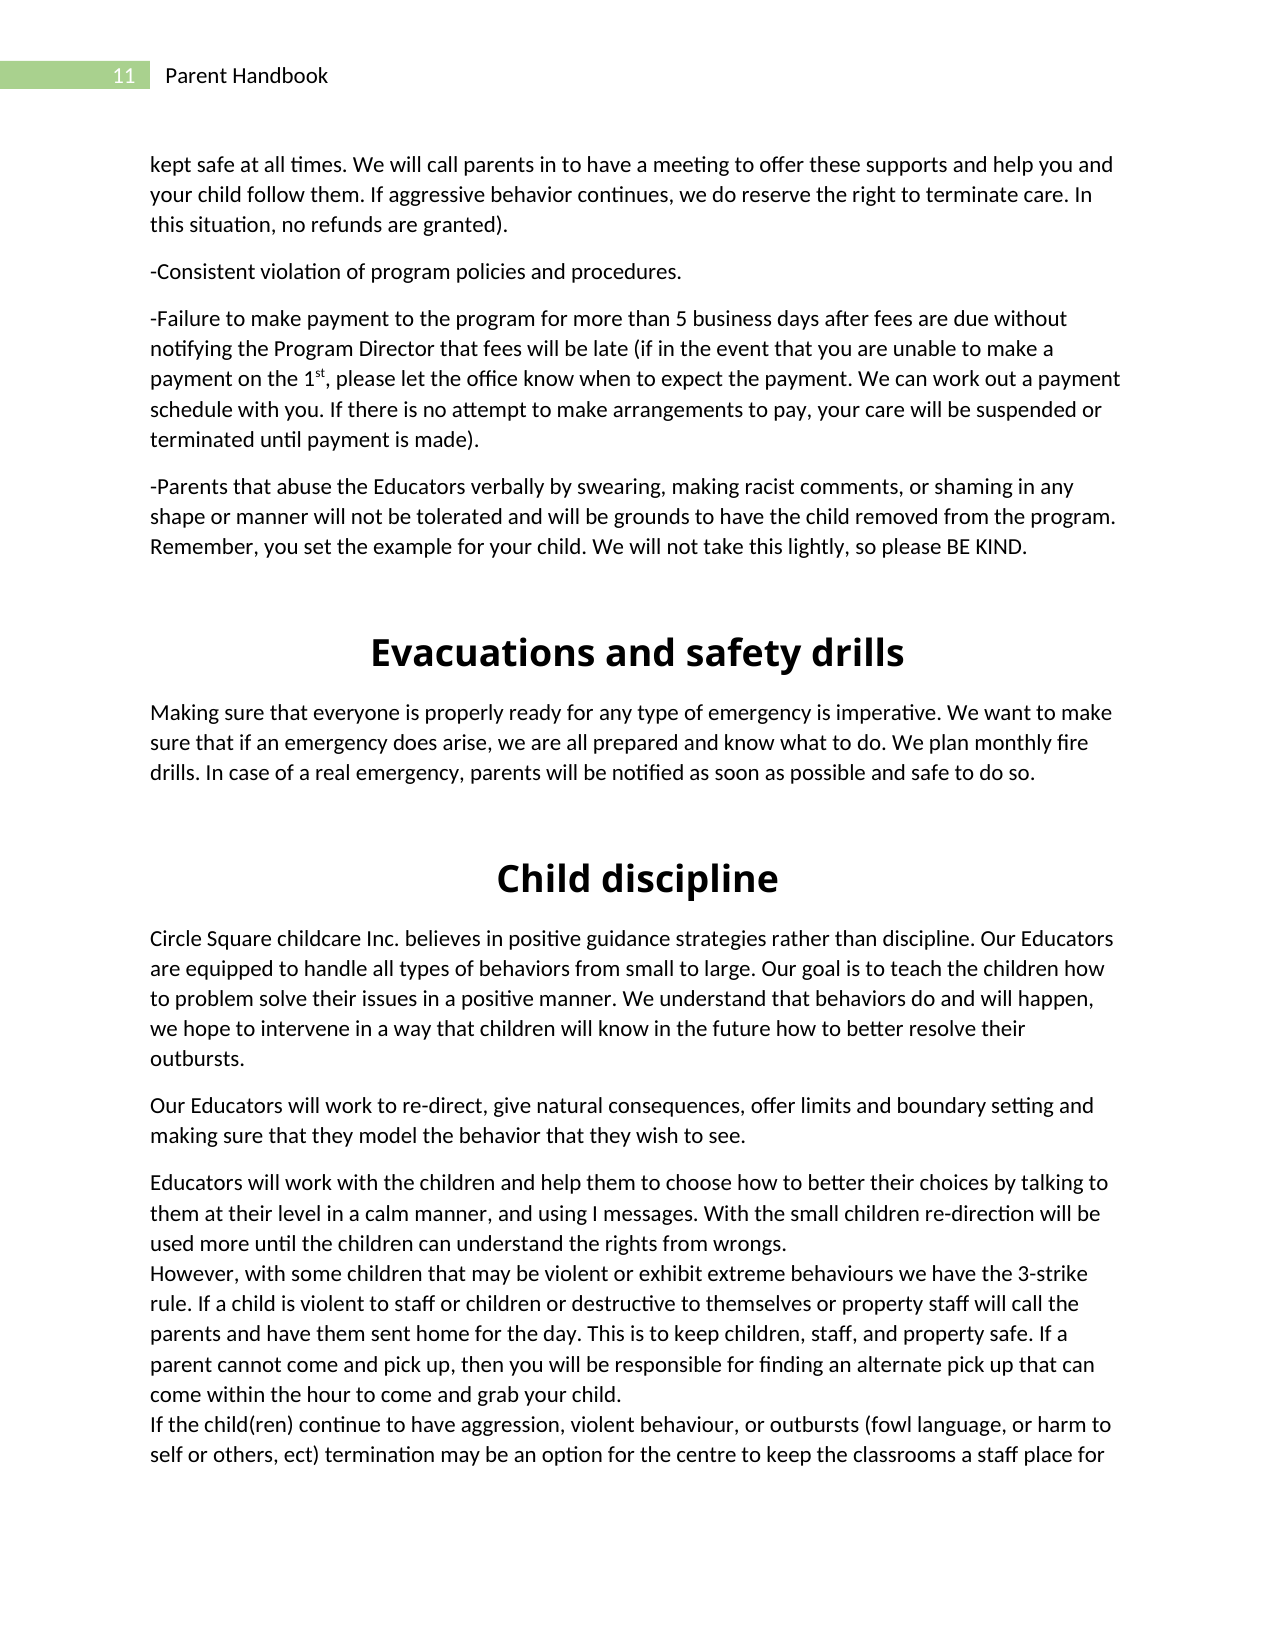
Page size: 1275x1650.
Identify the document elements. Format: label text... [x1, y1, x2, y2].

text Making sure that everyone is properly ready for any type of emergency is imperative. We want to make sure that if an emergency does arise, we are all prepared and know what to do. We plan monthly fire drills. In case of a real emergency, parents will be notified as soon as possible and safe to do so. [150, 698, 1125, 786]
text Our Educators will work to re-direct, give natural consequences, offer limits and boundary setting and making sure that they model the behavior that they wish to see. [150, 1091, 1125, 1150]
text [150, 1168, 1125, 1468]
text -Consistent violation of program policies and procedures. [150, 257, 1125, 285]
text Evacuations and safety drills [150, 626, 1125, 677]
text Circle Square childcare Inc. believes in positive guidance strategies rather than discipline. Our Educators are equipped to handle all types of behaviors from small to large. Our goal is to teach the children how to problem solve their issues in a positive manner. We understand that behaviors do and will happen, we hope to intervene in a way that children will know in the future how to better resolve their outbursts. [150, 924, 1125, 1073]
text -Failure to make payment to the program for more than 5 business days after fees are due without notifying the Program Director that fees will be late (if in the event that you are unable to make a payment on the 1st, please let the office know when to expect the payment. We can work out a payment schedule with you. If there is no attempt to make arrangements to pay, your care will be suspended or terminated until payment is made). [150, 304, 1125, 453]
text Child discipline [150, 852, 1125, 903]
text -Parents that abuse the Educators verbally by swearing, making racist comments, or shaming in any shape or manner will not be tolerated and will be grounds to have the child removed from the program. Remember, you set the example for your child. We will not take this lightly, so please BE KIND. [150, 472, 1125, 560]
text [150, 150, 1125, 238]
